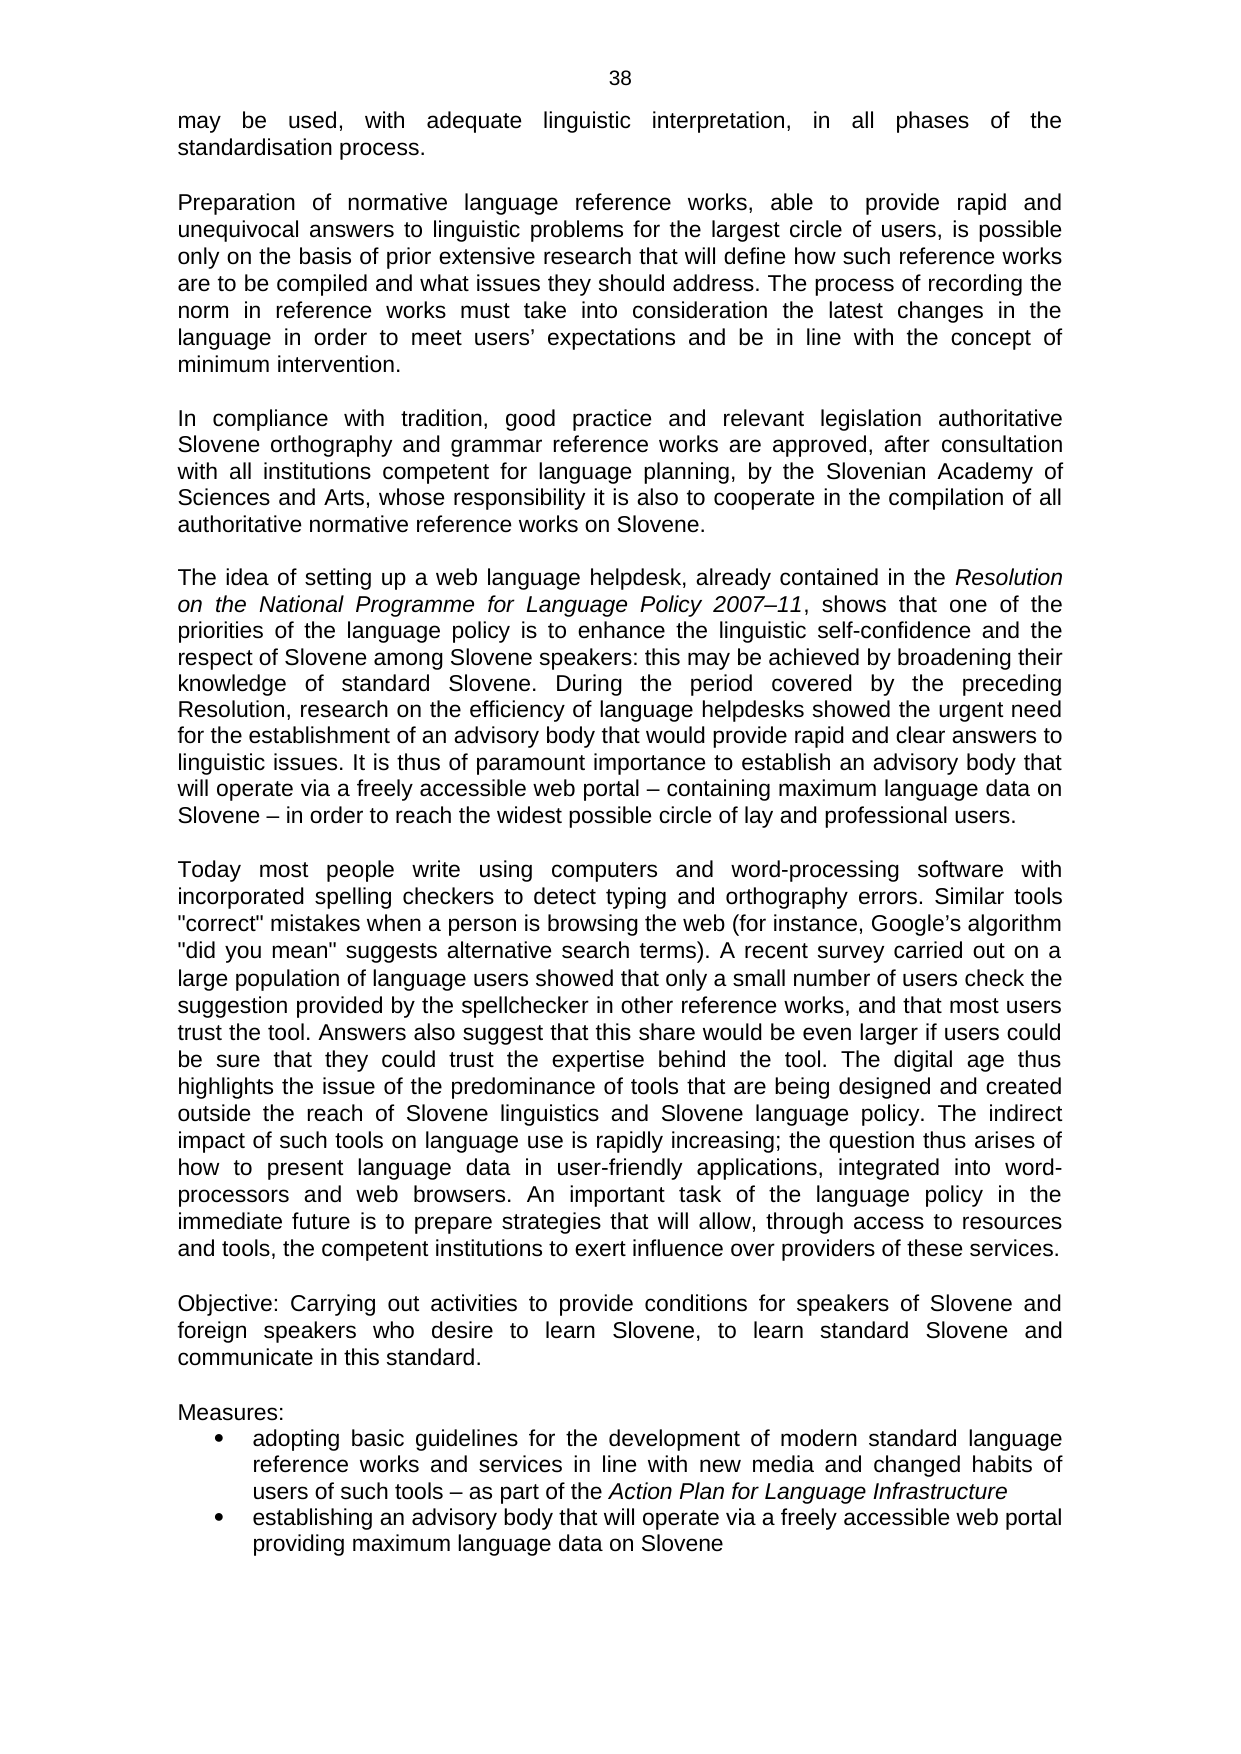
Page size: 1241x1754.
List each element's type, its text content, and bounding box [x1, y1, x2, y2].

text In compliance with tradition, good practice and relevant legislation authoritative Slovene orthography and grammar reference works are approved, after consultation with all institutions competent for language planning, by the Slovenian Academy of Sciences and Arts, whose responsibility it is also to cooperate in the compilation of all authoritative normative reference works on Slovene. [177, 405, 1063, 537]
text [177, 106, 1063, 161]
text Measures: [177, 1398, 1063, 1425]
list establishing an advisory body that will operate via a freely accessible web portal providing maximum language data on Slovene [215, 1504, 1063, 1557]
list adopting basic guidelines for the development of modern standard language reference works and services in line with new media and changed habits of users of such tools – as part of the Action Plan for Language Infrastructure [215, 1425, 1063, 1504]
text Preparation of normative language reference works, able to provide rapid and unequivocal answers to linguistic problems for the largest circle of users, is possible only on the basis of prior extensive research that will define how such reference works are to be compiled and what issues they should address. The process of recording the norm in reference works must take into consideration the latest changes in the language in order to meet users’ expectations and be in line with the concept of minimum intervention. [177, 188, 1063, 378]
text Objective: Carrying out activities to provide conditions for speakers of Slovene and foreign speakers who desire to learn Slovene, to learn standard Slovene and communicate in this standard. [177, 1289, 1063, 1370]
text The idea of setting up a web language helpdesk, already contained in the Resolution on the National Programme for Language Policy 2007–11, shows that one of the priorities of the language policy is to enhance the linguistic self-confidence and the respect of Slovene among Slovene speakers: this may be achieved by broadening their knowledge of standard Slovene. During the period covered by the preceding Resolution, research on the efficiency of language helpdesks showed the urgent need for the establishment of an advisory body that would provide rapid and clear answers to linguistic issues. It is thus of paramount importance to establish an advisory body that will operate via a freely accessible web portal – containing maximum language data on Slovene – in order to reach the widest possible circle of lay and professional users. [177, 564, 1063, 828]
text Today most people write using computers and word-processing software with incorporated spelling checkers to detect typing and orthography errors. Similar tools "correct" mistakes when a person is browsing the web (for instance, Google’s algorithm "did you mean" suggests alternative search terms). A recent survey carried out on a large population of language users showed that only a small number of users check the suggestion provided by the spellchecker in other reference works, and that most users trust the tool. Answers also suggest that this share would be even larger if users could be sure that they could trust the expertise behind the tool. The digital age thus highlights the issue of the predominance of tools that are being designed and created outside the reach of Slovene linguistics and Slovene language policy. The indirect impact of such tools on language use is rapidly increasing; the question thus arises of how to present language data in user-friendly applications, integrated into word-processors and web browsers. An important task of the language policy in the immediate future is to prepare strategies that will allow, through access to resources and tools, the competent institutions to exert influence over providers of these services. [177, 855, 1063, 1262]
